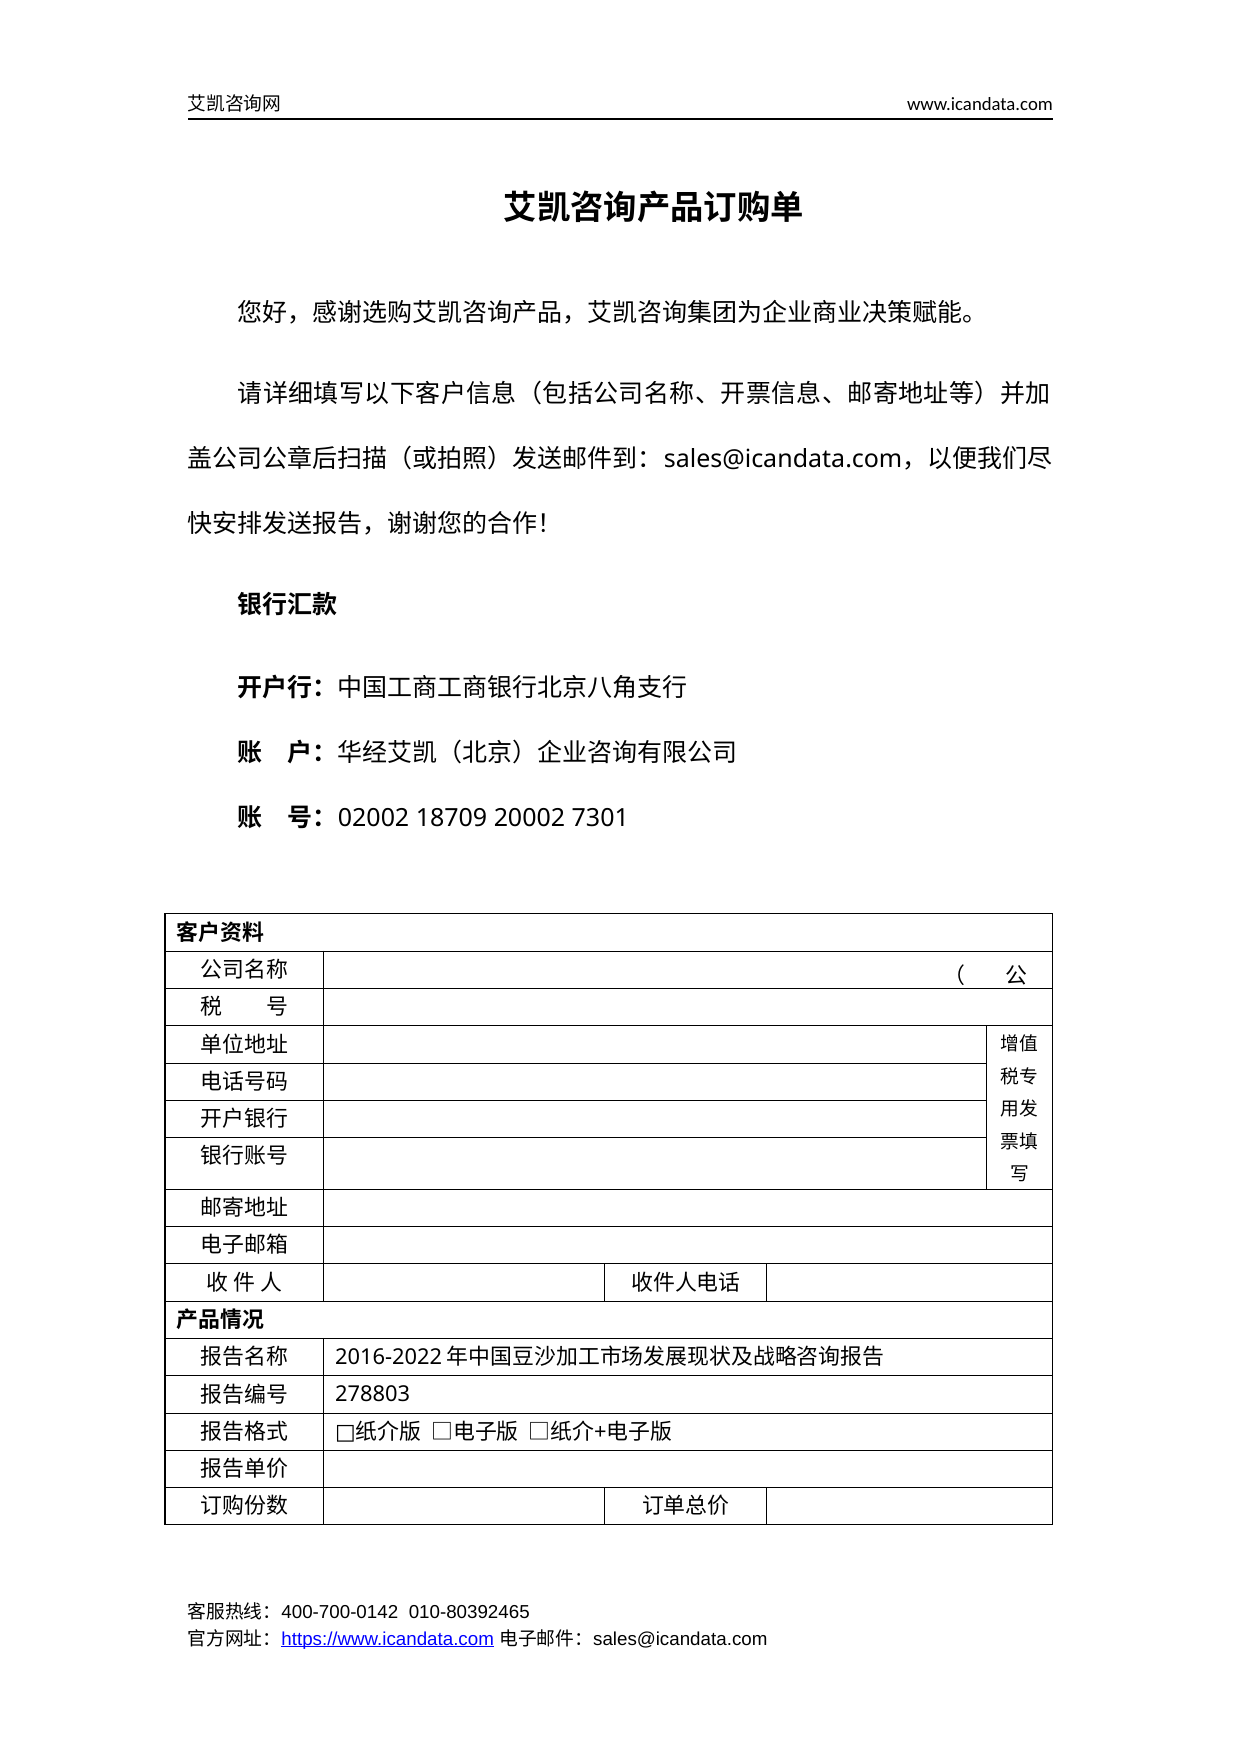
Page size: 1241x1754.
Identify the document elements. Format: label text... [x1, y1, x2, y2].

table_cell [324, 1451, 1052, 1487]
table_cell 订单总价 [605, 1488, 766, 1524]
table_cell 邮寄地址 [166, 1190, 323, 1226]
table_cell [324, 1264, 604, 1301]
table_cell 电子邮箱 [166, 1227, 323, 1263]
table_cell [324, 1026, 986, 1062]
text 请详细填写以下客户信息（包括公司名称、开票信息、邮寄地址等）并加盖公司公章后扫描（或拍照）发送邮件到：sales@icandata.com，以便我们尽快安排发送报告，谢谢您的合作！ [187, 359, 1053, 554]
table_cell 报告格式 [166, 1414, 323, 1450]
table_cell [324, 1488, 604, 1524]
table_cell 增值税专用发票填写 [987, 1026, 1052, 1189]
table_cell 单位地址 [166, 1026, 323, 1062]
table_cell 产品情况 [166, 1302, 1052, 1338]
table_cell [324, 1138, 986, 1189]
text 账 户：华经艾凯（北京）企业咨询有限公司 [187, 718, 1053, 783]
table_cell [324, 1190, 1052, 1226]
table_cell 278803 [324, 1376, 1052, 1412]
table_cell 报告编号 [166, 1376, 323, 1412]
table_cell 收件人电话 [605, 1264, 766, 1301]
table_cell [324, 989, 1052, 1025]
text 银行汇款 [187, 570, 1053, 635]
table_header 客户资料 [166, 914, 1052, 951]
table_cell [324, 1227, 1052, 1263]
table_cell 收 件 人 [166, 1264, 323, 1301]
table_cell 2016-2022年中国豆沙加工市场发展现状及战略咨询报告 [324, 1339, 1052, 1375]
table_cell □纸介版 □电子版 □纸介+电子版 [324, 1414, 1052, 1450]
table_cell [324, 1101, 986, 1137]
text 开户行：中国工商工商银行北京八角支行 [187, 653, 1053, 718]
table_cell [767, 1488, 1052, 1524]
table_cell [324, 952, 1052, 988]
table_cell 电话号码 [166, 1064, 323, 1100]
table_cell 公司名称 [166, 952, 323, 988]
table_cell [324, 1064, 986, 1100]
table_cell 订购份数 [166, 1488, 323, 1524]
text 艾凯咨询产品订购单 [187, 172, 1053, 237]
text 账 号：02002 18709 20002 7301 [187, 783, 1053, 848]
table_cell [767, 1264, 1052, 1301]
table_cell 银行账号 [166, 1138, 323, 1189]
table_cell 报告名称 [166, 1339, 323, 1375]
table_cell 报告单价 [166, 1451, 323, 1487]
text 您好，感谢选购艾凯咨询产品，艾凯咨询集团为企业商业决策赋能。 [187, 278, 1053, 343]
table_cell 税 号 [166, 989, 323, 1025]
table_cell 开户银行 [166, 1101, 323, 1137]
